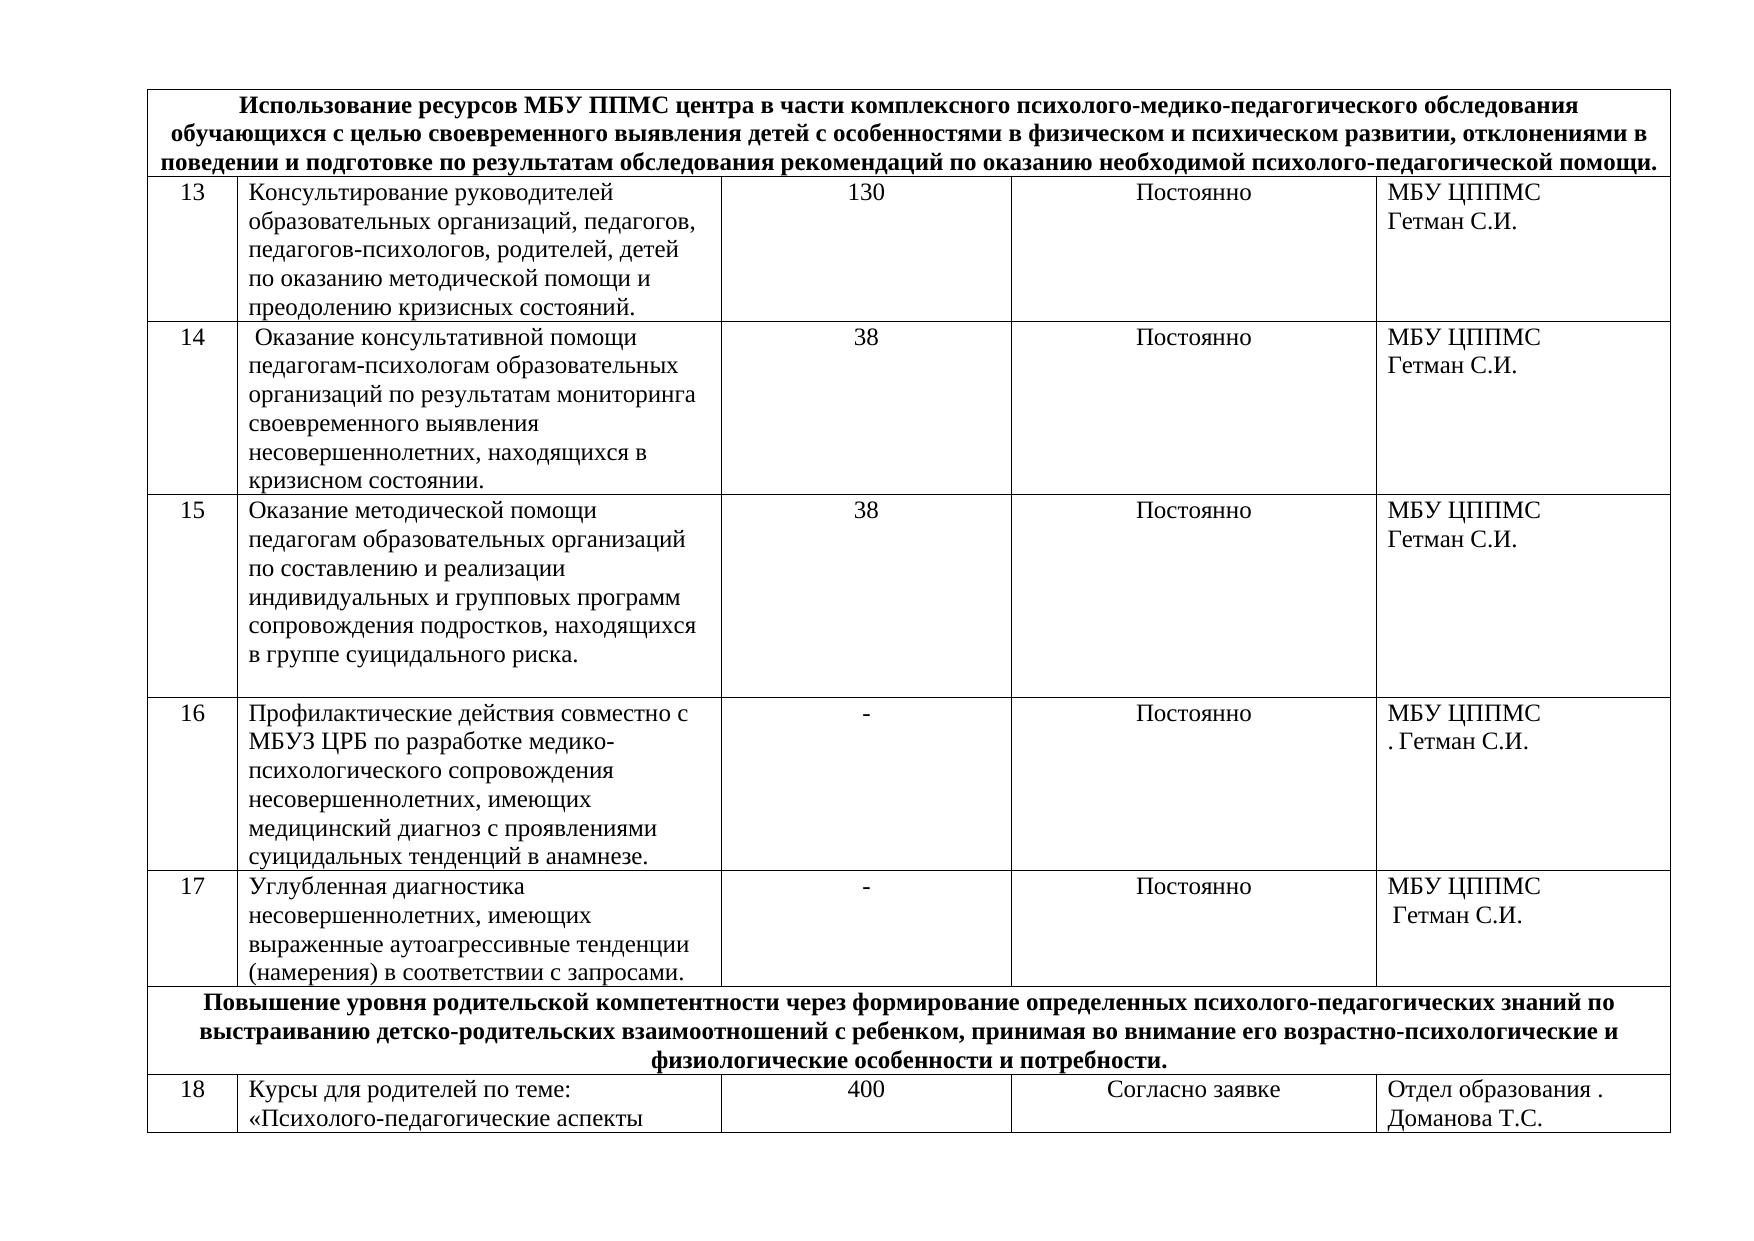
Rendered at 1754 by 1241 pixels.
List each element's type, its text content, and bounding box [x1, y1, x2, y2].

table_cell Профилактические действия совместно с МБУЗ ЦРБ по разработке медико-психологического сопровождения несовершеннолетних, имеющих медицинский диагноз с проявлениями суицидальных тенденций в анамнезе. [238, 698, 721, 870]
table_cell Постоянно [1012, 177, 1376, 321]
table_cell МБУ ЦППМС Гетман С.И. [1377, 871, 1670, 986]
table_cell Использование ресурсов МБУ ППМС центра в части комплексного психолого-медико-педагогического обследования обучающихся с целью своевременного выявления детей с особенностями в физическом и психическом развитии, отклонениями в поведении и подготовке по результатам обследования рекомендаций по оказанию необходимой психолого-педагогической помощи. [148, 90, 1670, 176]
table_cell 15 [148, 495, 237, 697]
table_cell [1377, 1075, 1670, 1132]
table_cell Оказание методической помощи педагогам образовательных организаций по составлению и реализации индивидуальных и групповых программ сопровождения подростков, находящихся в группе суицидального риска. [238, 495, 721, 697]
table_cell 38 [722, 322, 1011, 494]
table_cell МБУ ЦППМС Гетман С.И. [1377, 322, 1670, 494]
table_cell 38 [722, 495, 1011, 697]
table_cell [238, 1075, 721, 1132]
table_cell 14 [148, 322, 237, 494]
table_cell Повышение уровня родительской компетентности через формирование определенных психолого-педагогических знаний по выстраиванию детско-родительских взаимоотношений с ребенком, принимая во внимание его возрастно-психологические и физиологические особенности и потребности. [148, 987, 1670, 1073]
table_cell Углубленная диагностика несовершеннолетних, имеющих выраженные аутоагрессивные тенденции (намерения) в соответствии с запросами. [238, 871, 721, 986]
table_cell Консультирование руководителей образовательных организаций, педагогов, педагогов-психологов, родителей, детей по оказанию методической помощи и преодолению кризисных состояний. [238, 177, 721, 321]
table_cell МБУ ЦППМС Гетман С.И. [1377, 495, 1670, 697]
table_cell Оказание консультативной помощи педагогам-психологам образовательных организаций по результатам мониторинга своевременного выявления несовершеннолетних, находящихся в кризисном состоянии. [238, 322, 721, 494]
table_cell МБУ ЦППМС Гетман С.И. [1377, 177, 1670, 321]
table_cell Согласно заявке [1012, 1075, 1376, 1132]
table_cell 17 [148, 871, 237, 986]
table_cell МБУ ЦППМС . Гетман С.И. [1377, 698, 1670, 870]
table_cell Постоянно [1012, 698, 1376, 870]
table_cell Постоянно [1012, 871, 1376, 986]
table_cell Постоянно [1012, 322, 1376, 494]
table_cell Постоянно [1012, 495, 1376, 697]
table_cell - [722, 871, 1011, 986]
table_cell 18 [148, 1075, 237, 1132]
table_cell - [722, 698, 1011, 870]
table_cell 130 [722, 177, 1011, 321]
table_cell 16 [148, 698, 237, 870]
table_cell 13 [148, 177, 237, 321]
table_cell 400 [722, 1075, 1011, 1132]
